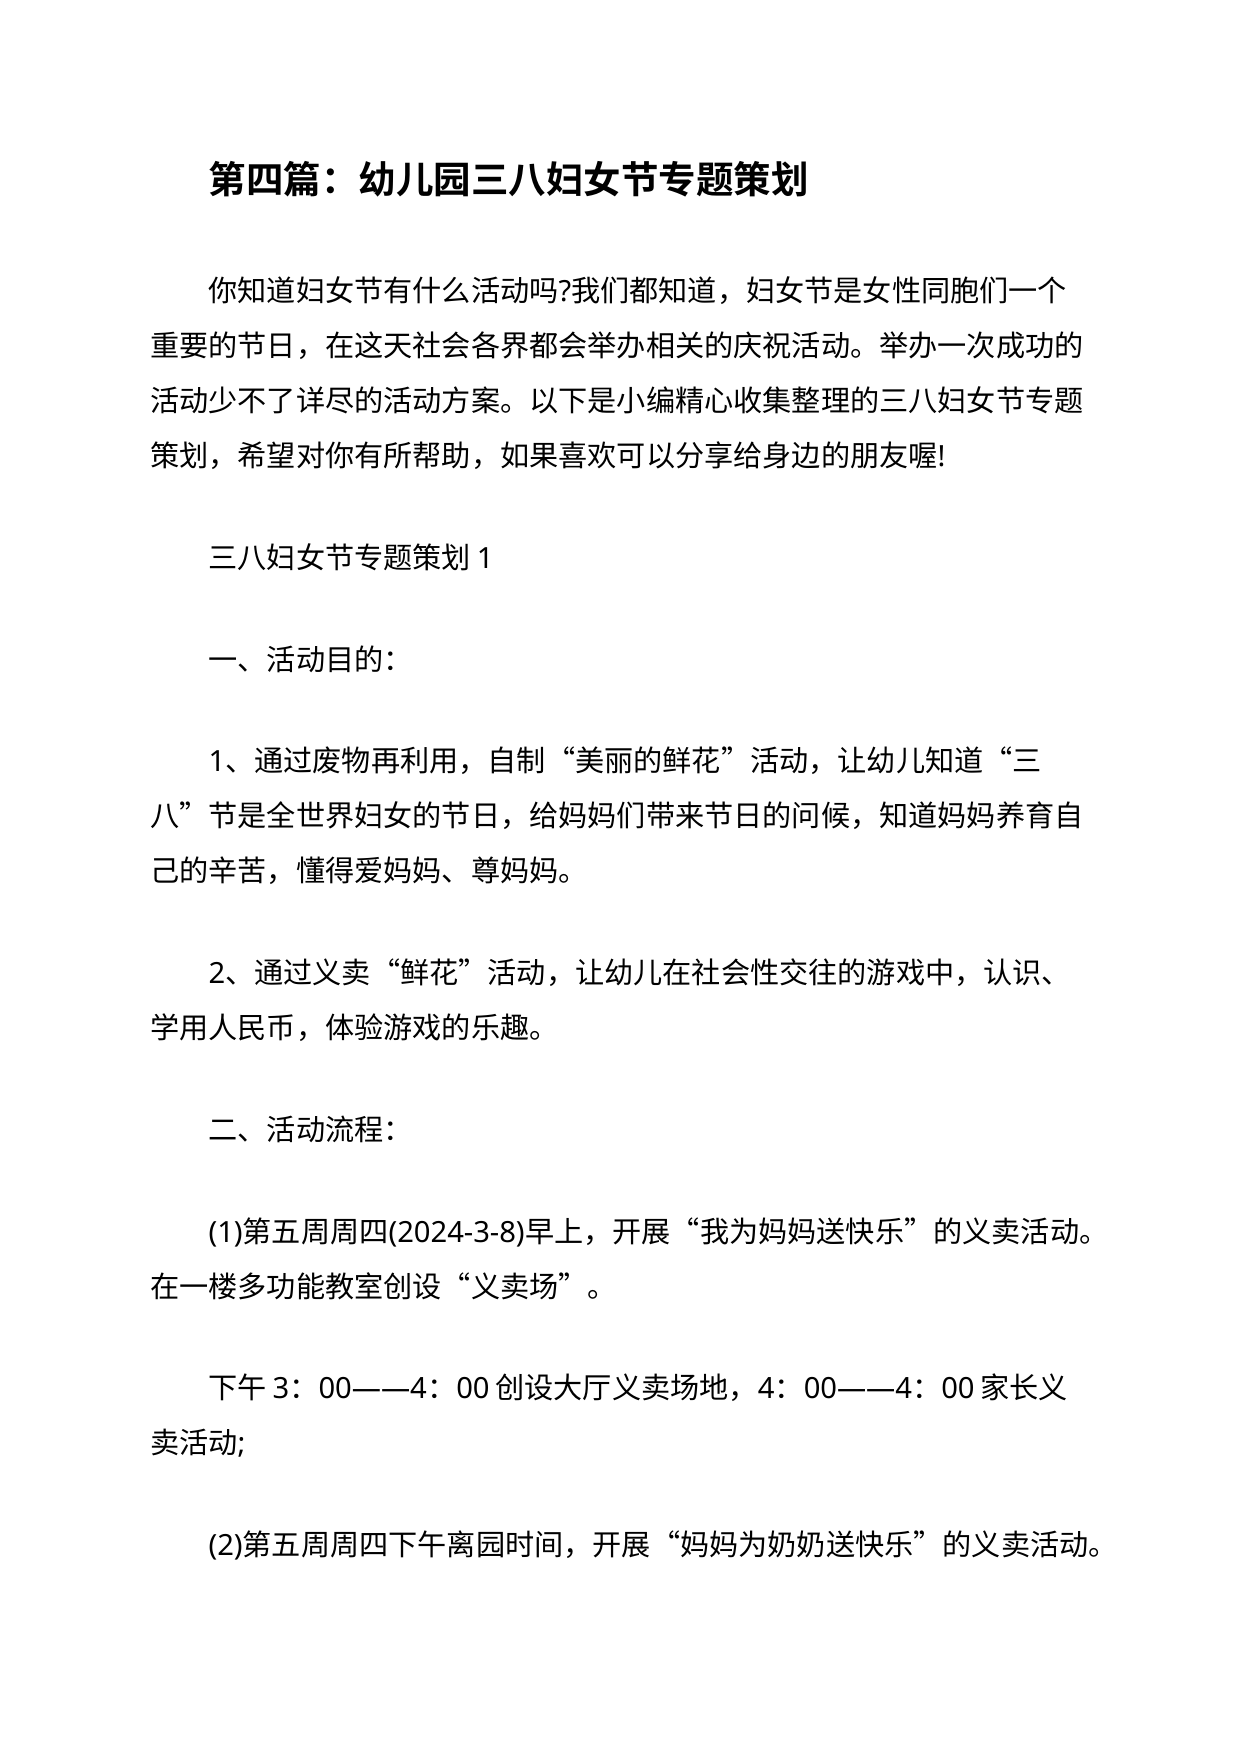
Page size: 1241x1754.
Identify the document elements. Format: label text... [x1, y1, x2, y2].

text 1、通过废物再利用，自制“美丽的鲜花”活动，让幼儿知道“三八”节是全世界妇女的节日，给妈妈们带来节日的问候，知道妈妈养育自己的辛苦，懂得爱妈妈、尊妈妈。 [150, 738, 1090, 890]
text 下午3：00——4：00创设大厅义卖场地，4：00——4：00家长义卖活动; [150, 1365, 1090, 1462]
text 三八妇女节专题策划1 [150, 534, 1090, 577]
text (1)第五周周四(2024-3-8)早上，开展“我为妈妈送快乐”的义卖活动。在一楼多功能教室创设“义卖场”。 [150, 1208, 1090, 1305]
text 一、活动目的： [150, 636, 1090, 678]
text 二、活动流程： [150, 1106, 1090, 1149]
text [150, 1522, 1090, 1564]
text 2、通过义卖“鲜花”活动，让幼儿在社会性交往的游戏中，认识、学用人民币，体验游戏的乐趣。 [150, 949, 1090, 1047]
text 你知道妇女节有什么活动吗?我们都知道，妇女节是女性同胞们一个重要的节日，在这天社会各界都会举办相关的庆祝活动。举办一次成功的活动少不了详尽的活动方案。以下是小编精心收集整理的三八妇女节专题策划，希望对你有所帮助，如果喜欢可以分享给身边的朋友喔! [150, 267, 1090, 474]
text 第四篇：幼儿园三八妇女节专题策划 [150, 150, 1090, 204]
